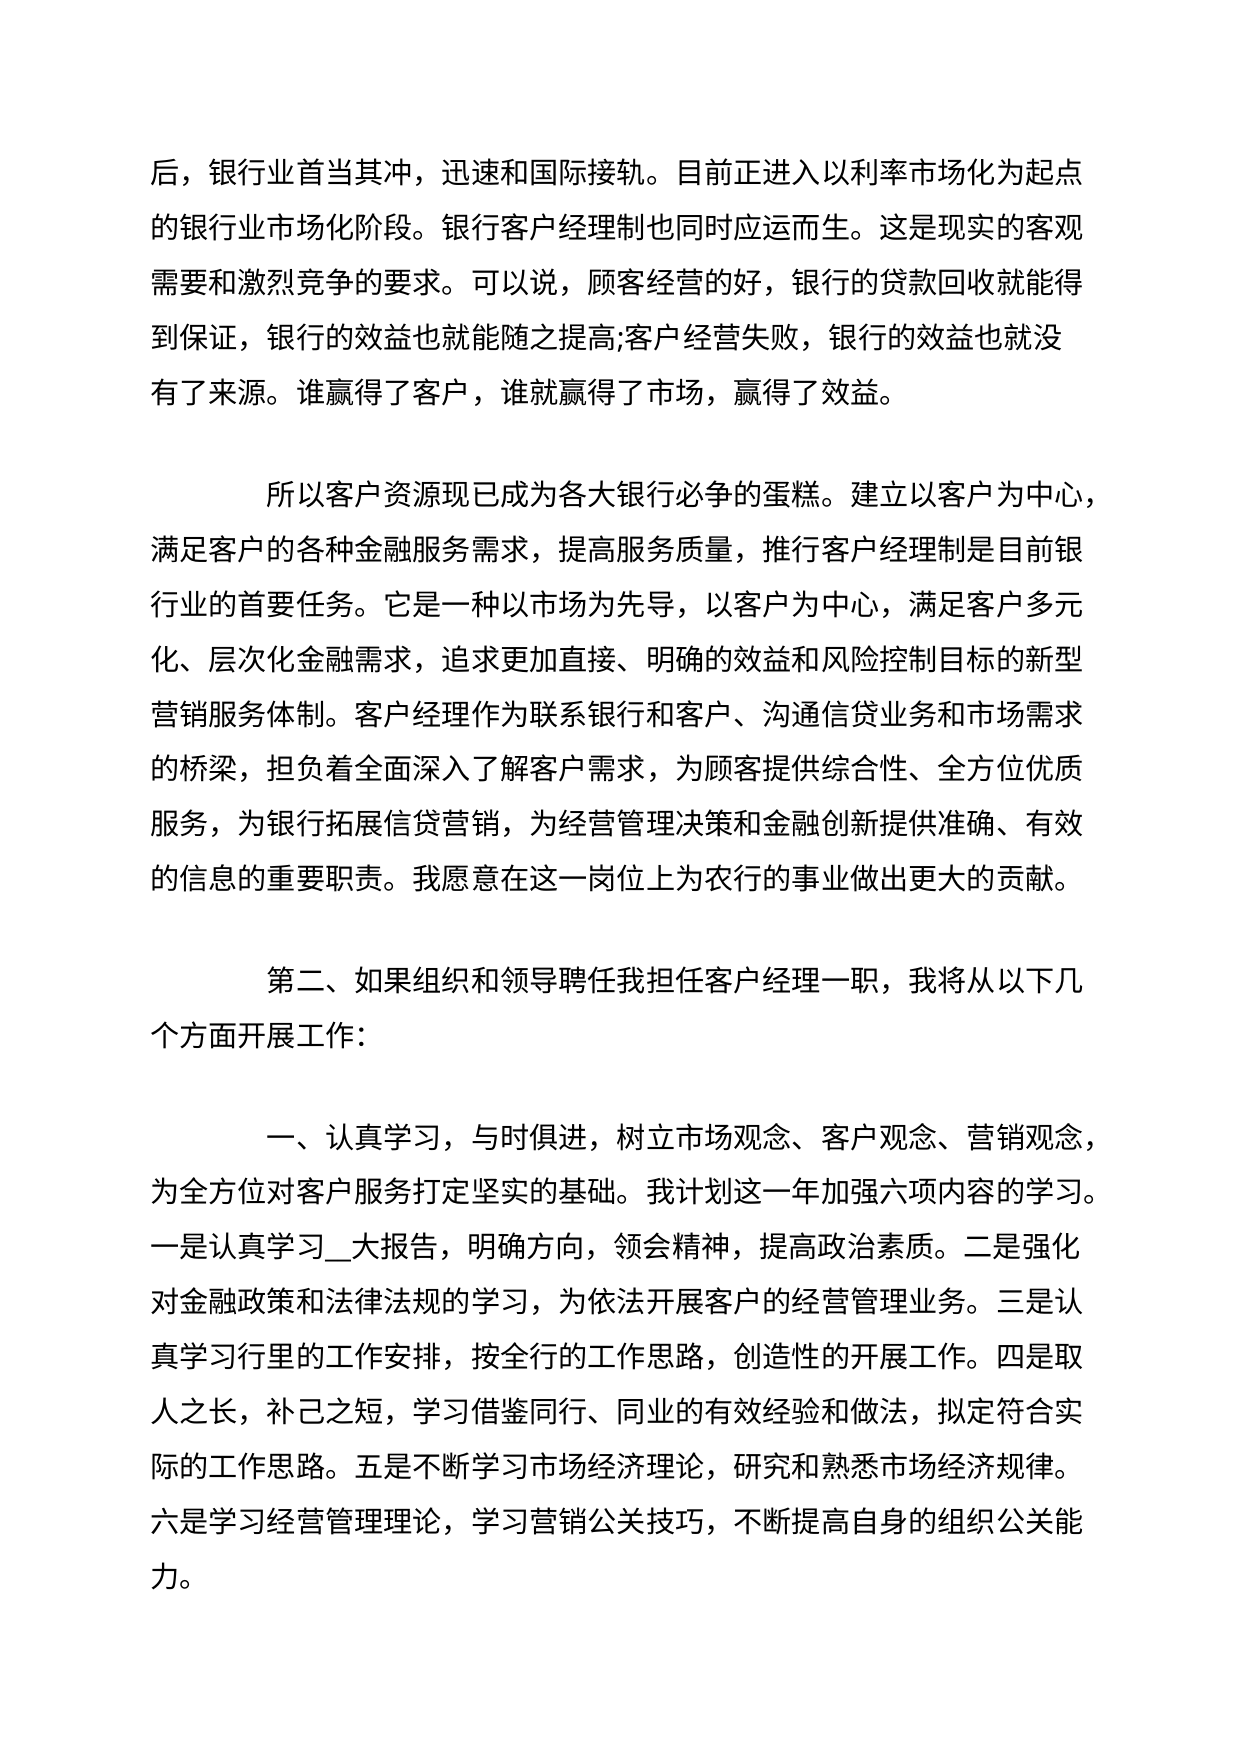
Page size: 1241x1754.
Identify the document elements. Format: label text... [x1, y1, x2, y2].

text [150, 150, 1090, 412]
text 第二、如果组织和领导聘任我担任客户经理一职，我将从以下几个方面开展工作： [150, 957, 1090, 1055]
text 所以客户资源现已成为各大银行必争的蛋糕。建立以客户为中心，满足客户的各种金融服务需求，提高服务质量，推行客户经理制是目前银行业的首要任务。它是一种以市场为先导，以客户为中心，满足客户多元化、层次化金融需求，追求更加直接、明确的效益和风险控制目标的新型营销服务体制。客户经理作为联系银行和客户、沟通信贷业务和市场需求的桥梁，担负着全面深入了解客户需求，为顾客提供综合性、全方位优质服务，为银行拓展信贷营销，为经营管理决策和金融创新提供准确、有效的信息的重要职责。我愿意在这一岗位上为农行的事业做出更大的贡献。 [150, 471, 1090, 898]
text 一、认真学习，与时俱进，树立市场观念、客户观念、营销观念，为全方位对客户服务打定坚实的基础。我计划这一年加强六项内容的学习。一是认真学习__大报告，明确方向，领会精神，提高政治素质。二是强化对金融政策和法律法规的学习，为依法开展客户的经营管理业务。三是认真学习行里的工作安排，按全行的工作思路，创造性的开展工作。四是取人之长，补己之短，学习借鉴同行、同业的有效经验和做法，拟定符合实际的工作思路。五是不断学习市场经济理论，研究和熟悉市场经济规律。六是学习经营管理理论，学习营销公关技巧，不断提高自身的组织公关能力。 [150, 1114, 1090, 1596]
